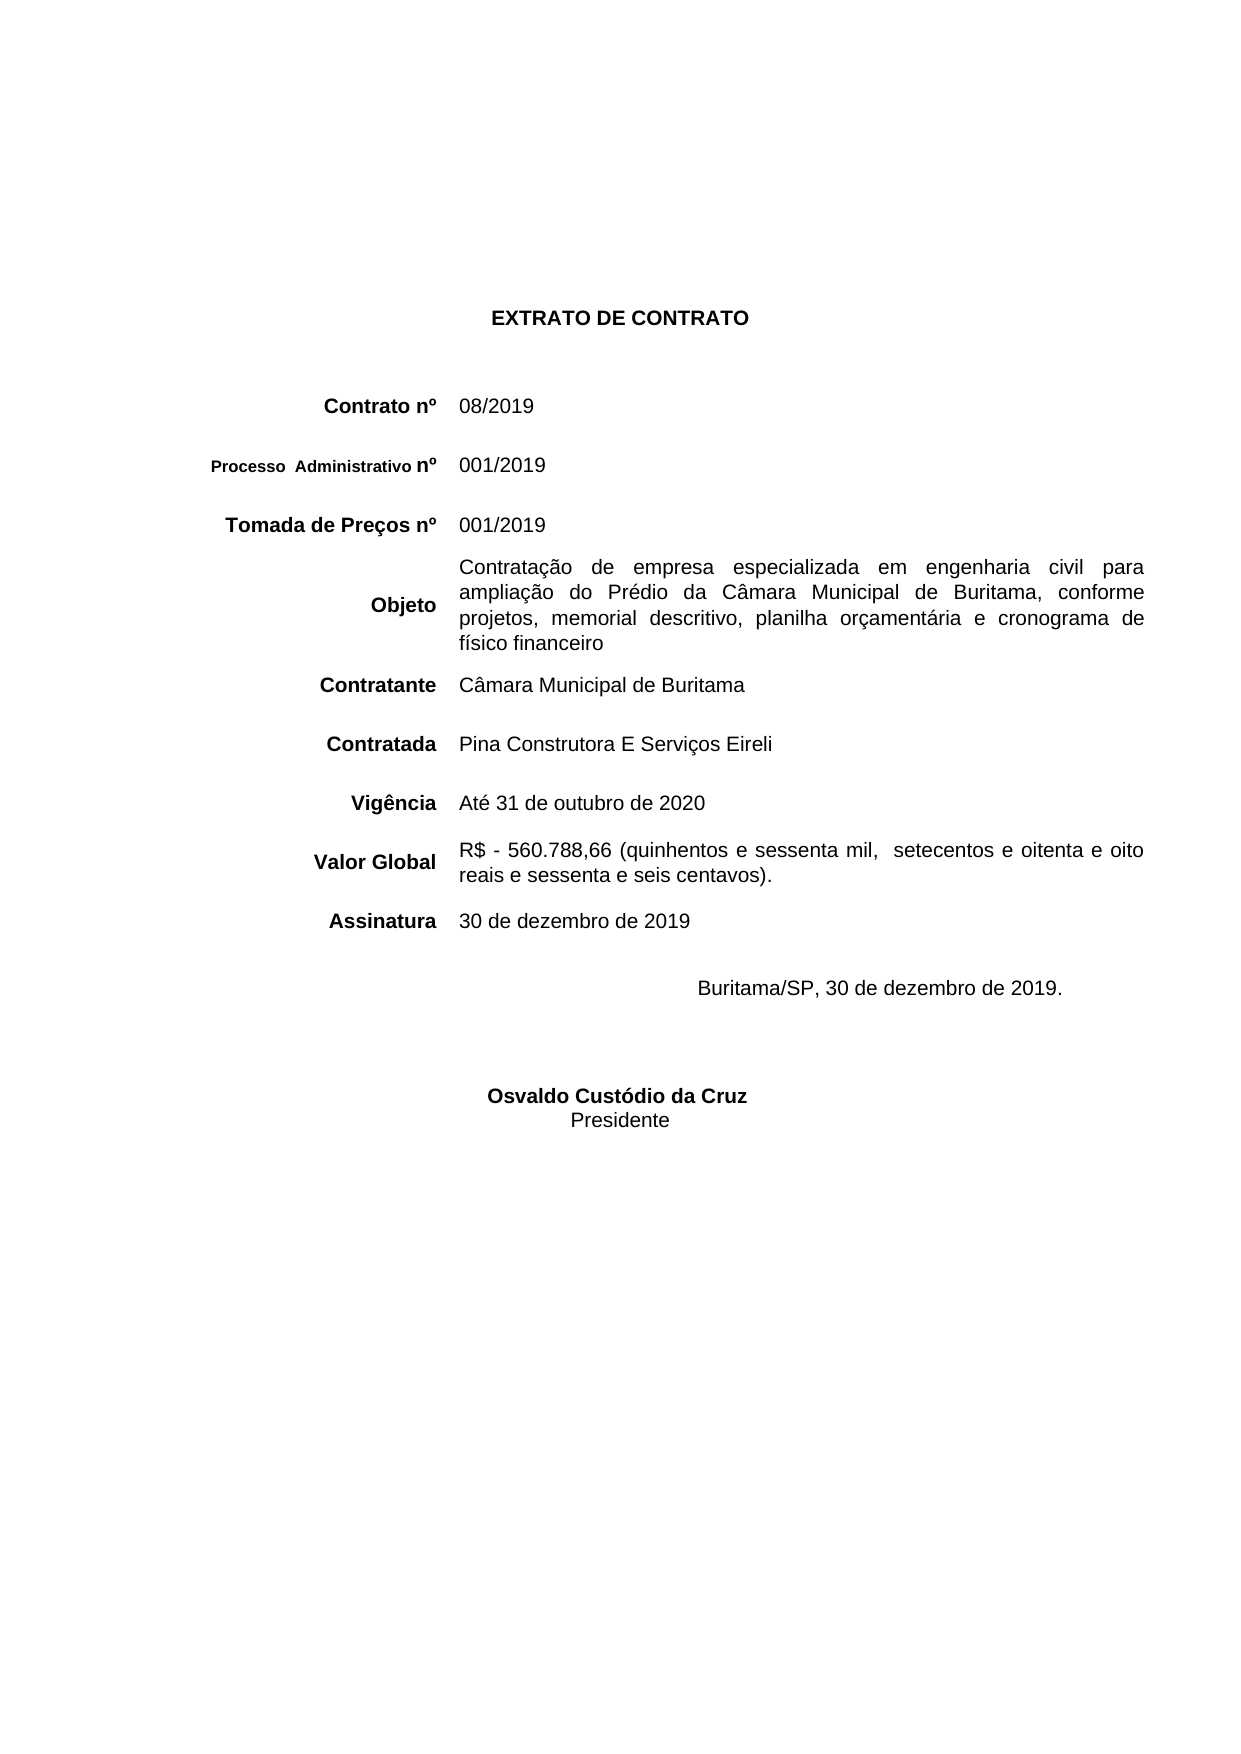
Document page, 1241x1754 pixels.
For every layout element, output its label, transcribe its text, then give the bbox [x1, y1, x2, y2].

table_header 08/2019 [448, 378, 1156, 437]
table_cell Valor Global [177, 834, 448, 893]
table_cell Até 31 de outubro de 2020 [448, 775, 1156, 833]
table_cell Vigência [177, 775, 448, 833]
table_cell 30 de dezembro de 2019 [448, 893, 1156, 952]
table_cell Assinatura [177, 893, 448, 952]
table_cell Contratada [177, 715, 448, 774]
table_cell Contratação de empresa especializada em engenharia civil para ampliação do Prédio da Câmara Municipal de Buritama, conforme projetos, memorial descritivo, planilha orçamentária e cronograma de físico financeiro [448, 555, 1156, 656]
table_cell Tomada de Preços nº [177, 496, 448, 555]
table_cell 001/2019 [448, 496, 1156, 555]
text Osvaldo Custódio da Cruz Presidente [177, 1083, 1063, 1131]
table_cell Objeto [177, 555, 448, 656]
text EXTRATO DE CONTRATO [177, 306, 1063, 330]
table_cell 001/2019 [448, 437, 1156, 496]
table_cell R$ - 560.788,66 (quinhentos e sessenta mil, setecentos e oitenta e oito reais e sessenta e seis centavos). [448, 834, 1156, 893]
table_cell Processo Administrativo nº [177, 437, 448, 496]
table_cell Contratante [177, 656, 448, 715]
table_cell Pina Construtora E Serviços Eireli [448, 715, 1156, 774]
text Buritama/SP, 30 de dezembro de 2019. [177, 976, 1063, 999]
table_header Contrato nº [177, 378, 448, 437]
table_cell Câmara Municipal de Buritama [448, 656, 1156, 715]
